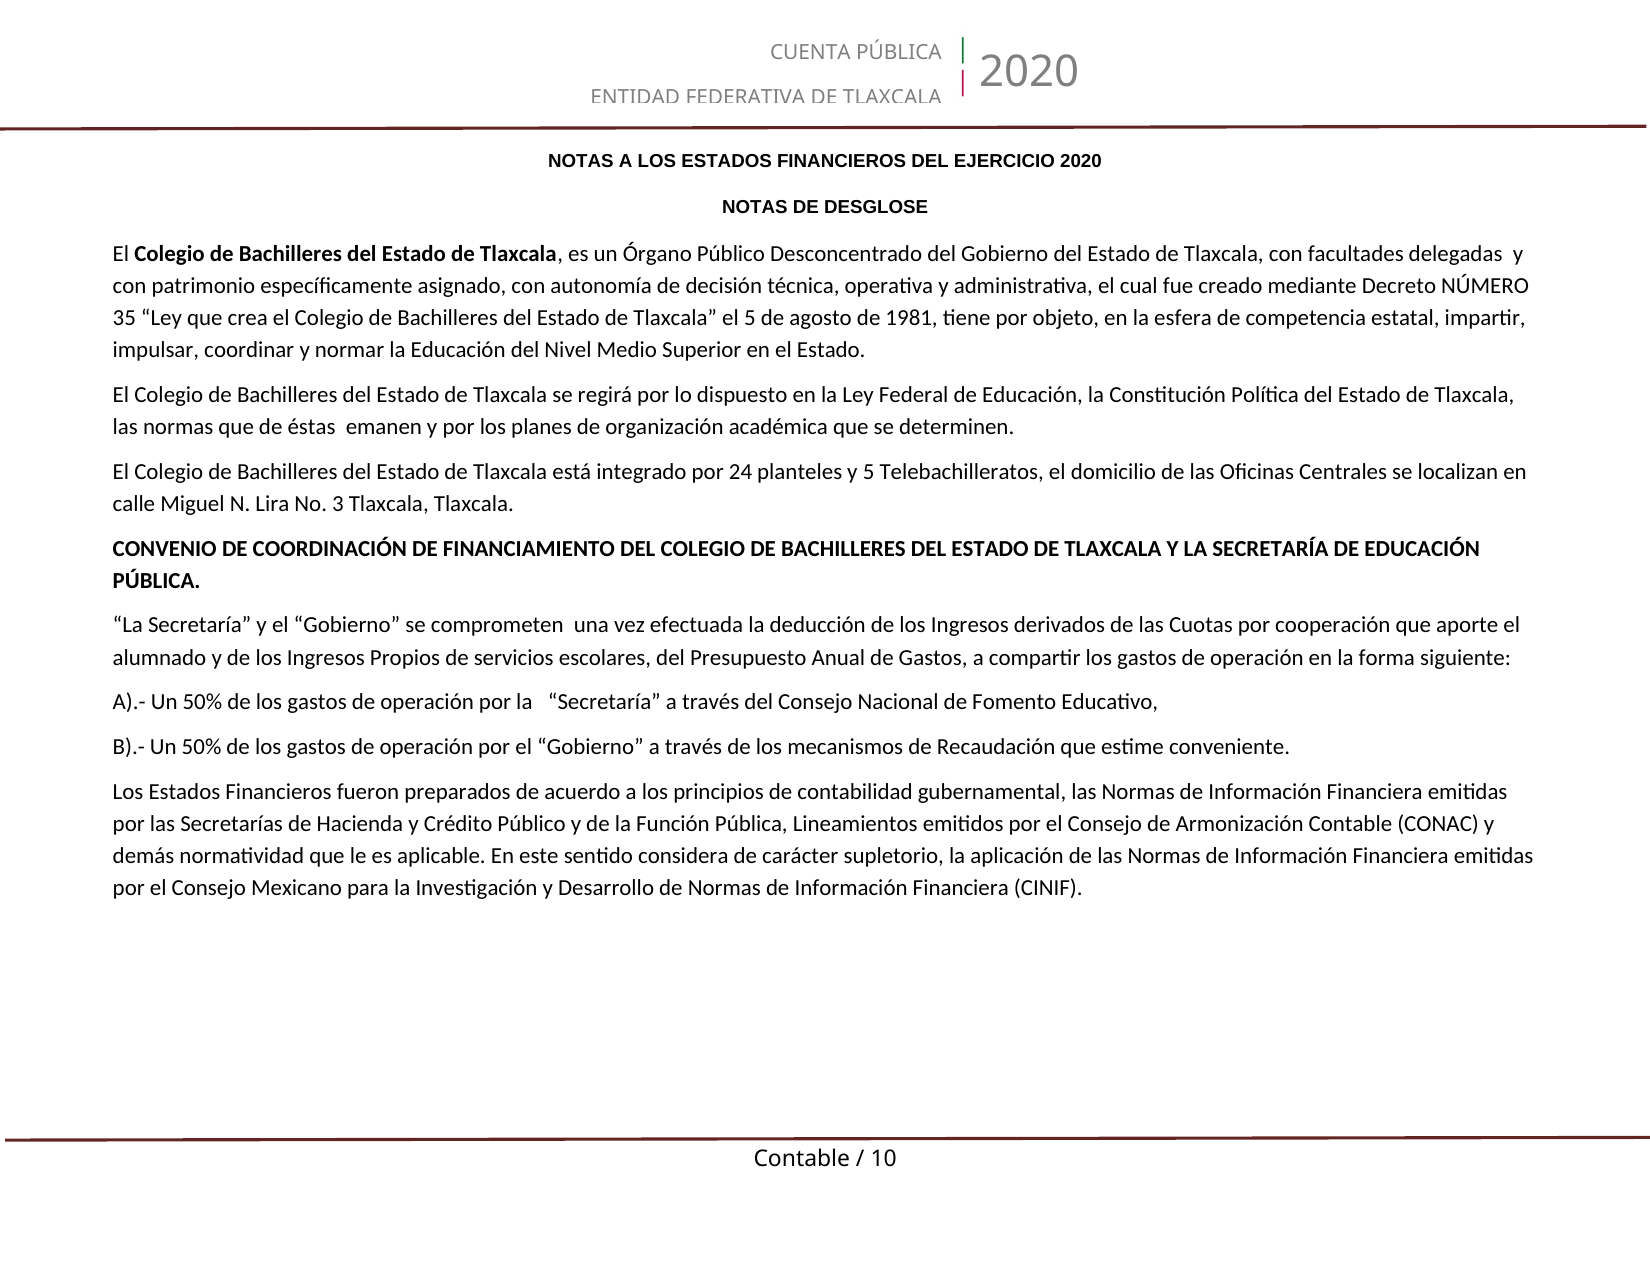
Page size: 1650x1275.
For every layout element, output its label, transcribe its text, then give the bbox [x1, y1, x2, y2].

text NOTAS DE DESGLOSE [112, 196, 1537, 217]
picture [956, 28, 974, 99]
text CONVENIO DE COORDINACIÓN DE FINANCIAMIENTO DEL COLEGIO DE BACHILLERES DEL ESTADO DE TLAXCALA Y LA SECRETARÍA DE EDUCACIÓN PÚBLICA. [112, 534, 1537, 594]
text B).- Un 50% de los gastos de operación por el “Gobierno” a través de los mecanismos de Recaudación que estime conveniente. [112, 732, 1537, 760]
text Los Estados Financieros fueron preparados de acuerdo a los principios de contabilidad gubernamental, las Normas de Información Financiera emitidas por las Secretarías de Hacienda y Crédito Público y de la Función Pública, Lineamientos emitidos por el Consejo de Armonización Contable (CONAC) y demás normatividad que le es aplicable. En este sentido considera de carácter supletorio, la aplicación de las Normas de Información Financiera emitidas por el Consejo Mexicano para la Investigación y Desarrollo de Normas de Información Financiera (CINIF). [112, 777, 1537, 901]
text NOTAS A LOS ESTADOS FINANCIEROS DEL EJERCICIO 2020 [112, 150, 1537, 172]
text El Colegio de Bachilleres del Estado de Tlaxcala está integrado por 24 planteles y 5 Telebachilleratos, el domicilio de las Oficinas Centrales se localizan en calle Miguel N. Lira No. 3 Tlaxcala, Tlaxcala. [112, 457, 1537, 517]
text “La Secretaría” y el “Gobierno” se comprometen una vez efectuada la deducción de los Ingresos derivados de las Cuotas por cooperación que aporte el alumnado y de los Ingresos Propios de servicios escolares, del Presupuesto Anual de Gastos, a compartir los gastos de operación en la forma siguiente: [112, 611, 1537, 671]
text El Colegio de Bachilleres del Estado de Tlaxcala se regirá por lo dispuesto en la Ley Federal de Educación, la Constitución Política del Estado de Tlaxcala, las normas que de éstas emanen y por los planes de organización académica que se determinen. [112, 380, 1537, 440]
text El Colegio de Bachilleres del Estado de Tlaxcala, es un Órgano Público Desconcentrado del Gobierno del Estado de Tlaxcala, con facultades delegadas y con patrimonio específicamente asignado, con autonomía de decisión técnica, operativa y administrativa, el cual fue creado mediante Decreto NÚMERO 35 “Ley que crea el Colegio de Bachilleres del Estado de Tlaxcala” el 5 de agosto de 1981, tiene por objeto, en la esfera de competencia estatal, impartir, impulsar, coordinar y normar la Educación del Nivel Medio Superior en el Estado. [112, 239, 1537, 363]
text A).- Un 50% de los gastos de operación por la “Secretaría” a través del Consejo Nacional de Fomento Educativo, [112, 687, 1537, 716]
